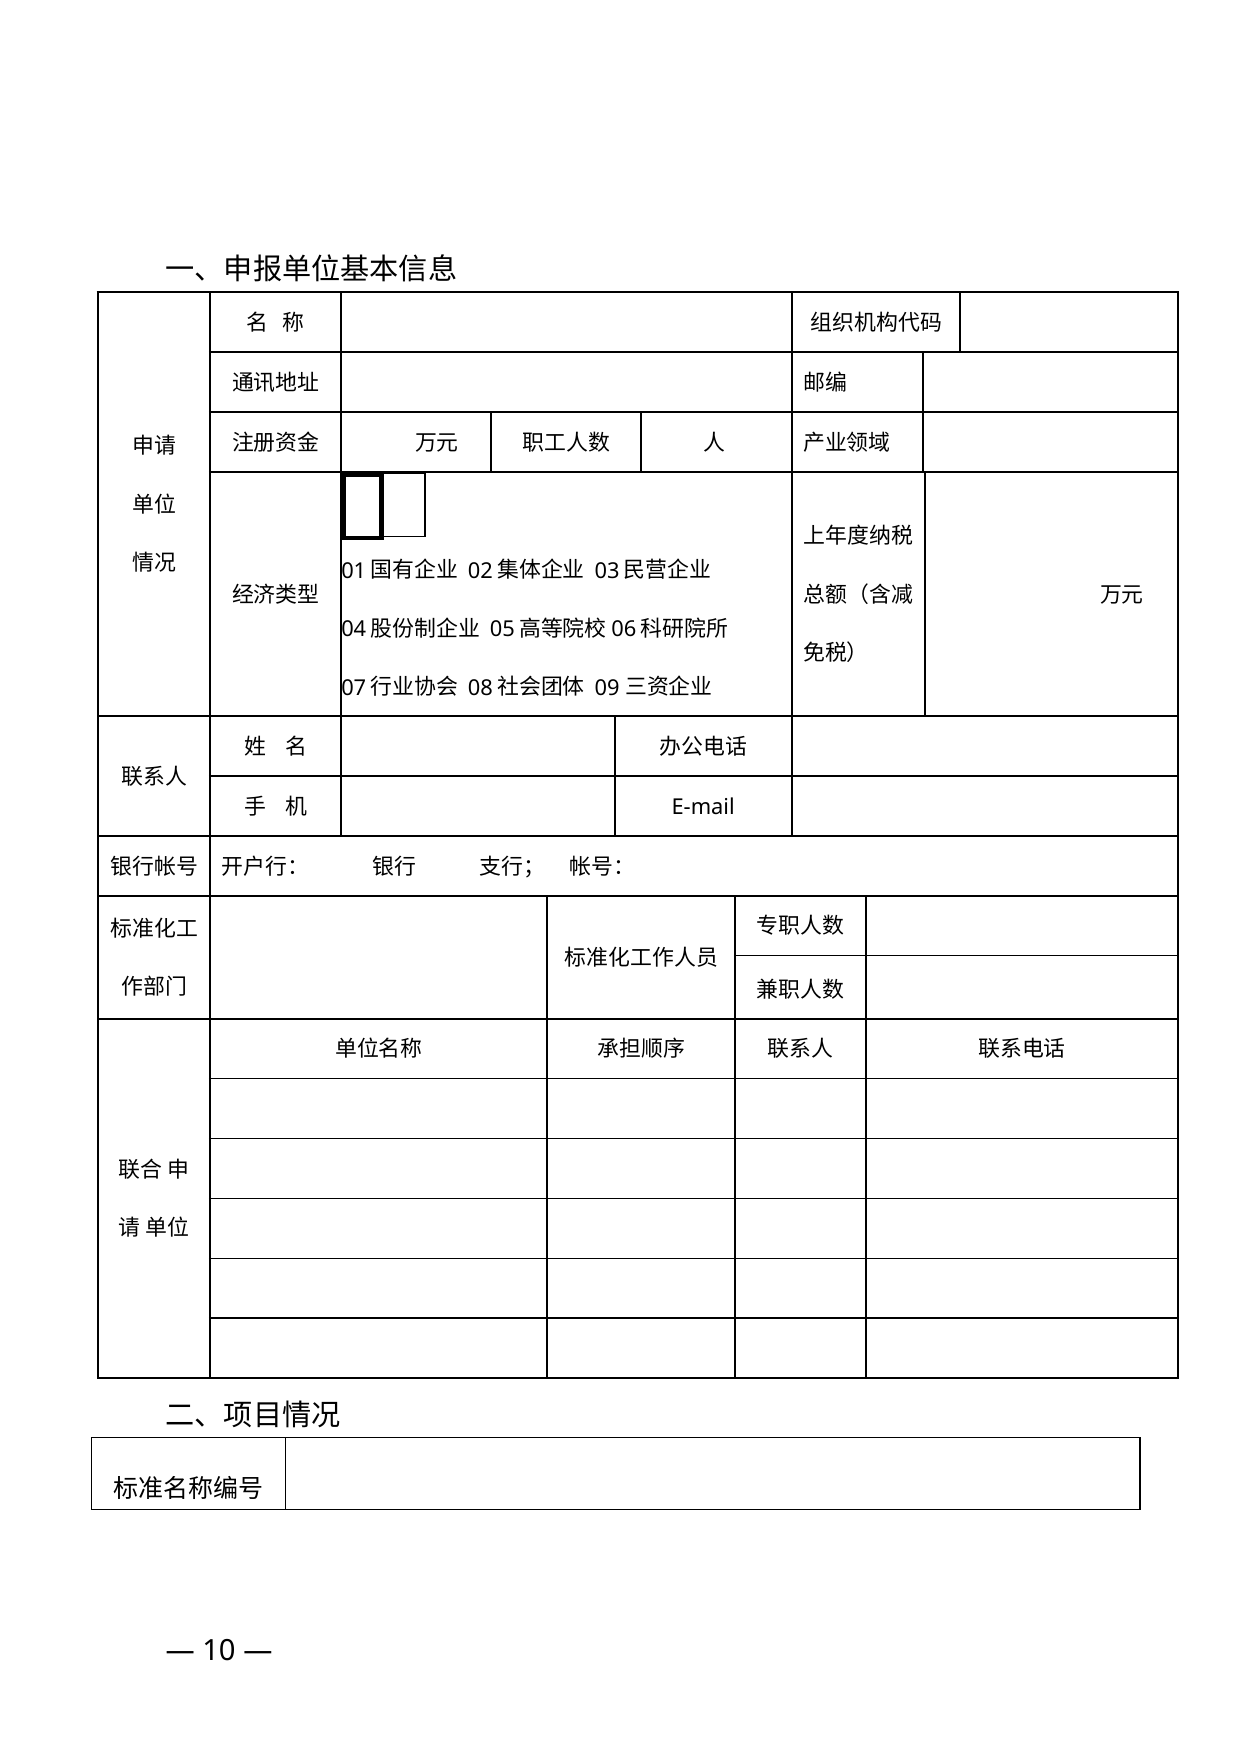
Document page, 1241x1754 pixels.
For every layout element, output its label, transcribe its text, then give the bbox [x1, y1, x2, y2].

table_cell [867, 1139, 1177, 1197]
text 一、申报单位基本信息 [165, 233, 1087, 291]
table_cell [736, 1139, 865, 1197]
table_header [961, 293, 1177, 351]
table_header 申请 单位 情况 [99, 293, 209, 715]
table_cell 办公电话 [616, 717, 791, 775]
table_cell [342, 353, 791, 411]
table_cell 注册资金 [211, 413, 340, 471]
table_cell 产业领域 [793, 413, 922, 471]
table_cell [342, 717, 614, 775]
table_cell 单位名称 [211, 1020, 546, 1078]
table_cell [924, 413, 1177, 471]
table_header 名 称 [211, 293, 340, 351]
table_cell [867, 1079, 1177, 1138]
table_cell 专职人数 [736, 897, 865, 955]
table_cell [793, 717, 1177, 775]
table_cell 标准化工作部门 [99, 897, 209, 1018]
table_cell 开户行： 银行 支行； 帐号： [211, 837, 1177, 895]
table_cell [548, 1319, 734, 1377]
table_cell 联合 申请 单位 [99, 1020, 209, 1377]
table_cell E-mail [616, 777, 791, 835]
table_cell [867, 897, 1177, 955]
table_cell 万元 [926, 473, 1177, 715]
table_cell [867, 1259, 1177, 1317]
table_cell [211, 1139, 546, 1197]
table_cell [211, 1259, 546, 1317]
table_cell [867, 1199, 1177, 1257]
table_cell [736, 1319, 865, 1377]
table_cell [548, 1259, 734, 1317]
table_cell [793, 777, 1177, 835]
table_cell [211, 897, 546, 1018]
table_cell [736, 1199, 865, 1257]
table_cell [211, 1319, 546, 1377]
table_cell 姓 名 [211, 717, 340, 775]
table_cell 联系电话 [867, 1020, 1177, 1078]
table_cell [548, 1079, 734, 1138]
table_cell 通讯地址 [211, 353, 340, 411]
table_cell 银行帐号 [99, 837, 209, 895]
text 二、项目情况 [165, 1379, 1087, 1437]
table_cell 标准化工作人员 [548, 897, 734, 1018]
table_cell 职工人数 [492, 413, 640, 471]
table_cell [548, 1199, 734, 1257]
table_header 标准名称编号 [92, 1438, 285, 1509]
table_cell [342, 777, 614, 835]
table_header [342, 293, 791, 351]
table_cell [867, 1319, 1177, 1377]
table_header [286, 1438, 1139, 1509]
table_cell [211, 1079, 546, 1138]
table_cell 邮编 [793, 353, 922, 411]
table_cell 人 [642, 413, 791, 471]
table_cell 万元 [342, 413, 490, 471]
table_header 组织机构代码 [793, 293, 959, 351]
table_cell 手 机 [211, 777, 340, 835]
table_cell 承担顺序 [548, 1020, 734, 1078]
table_cell [736, 1259, 865, 1317]
table_cell 上年度纳税总额（含减免税） [793, 473, 924, 715]
table_cell 01国有企业 02集体企业 03民营企业 04股份制企业 05高等院校 06科研院所 07行业协会 08社会团体 09 三资企业 [342, 473, 791, 715]
table_cell 经济类型 [211, 473, 340, 715]
table_cell 联系人 [99, 717, 209, 835]
table_cell [211, 1199, 546, 1257]
table_cell [736, 1079, 865, 1138]
table_cell [867, 956, 1177, 1018]
table_cell [924, 353, 1177, 411]
table_cell [548, 1139, 734, 1197]
table_cell 联系人 [736, 1020, 865, 1078]
table_cell 兼职人数 [736, 956, 865, 1018]
